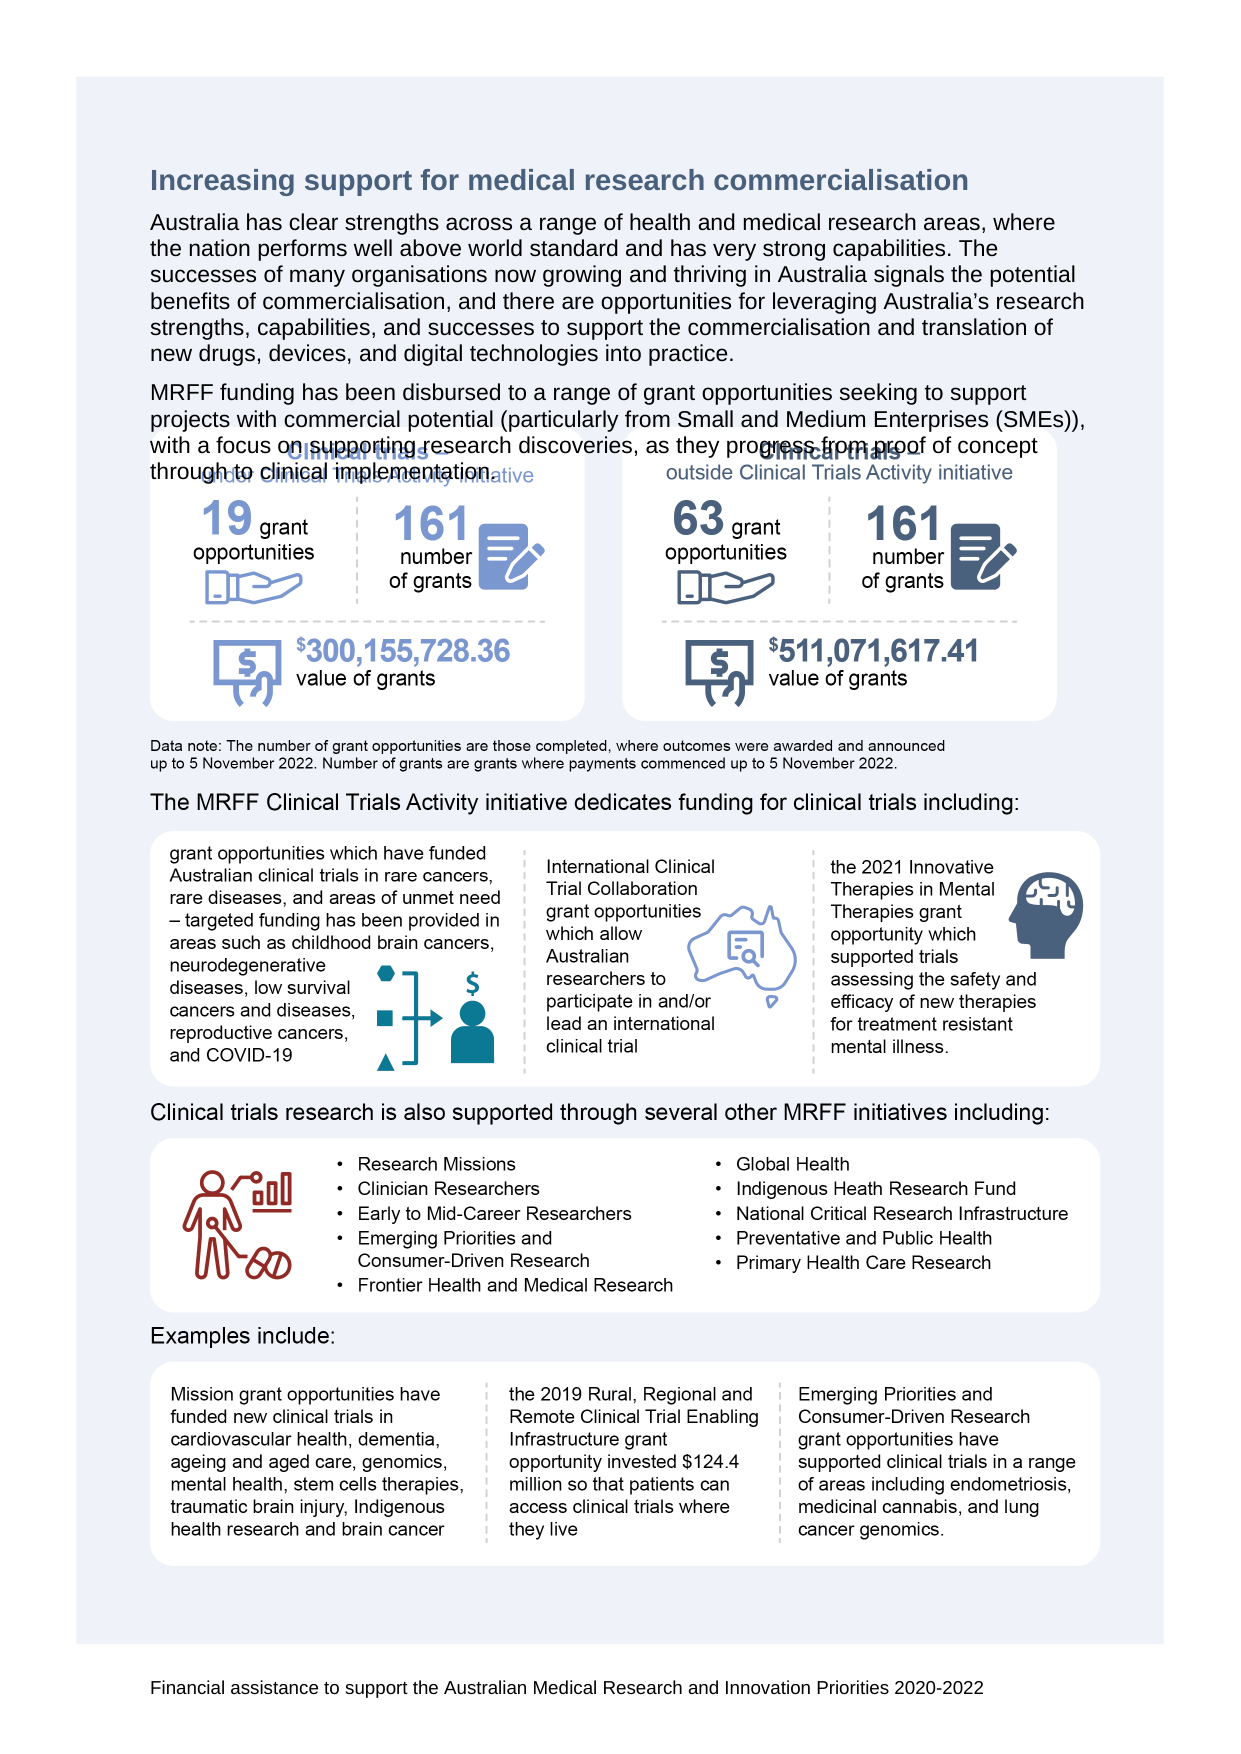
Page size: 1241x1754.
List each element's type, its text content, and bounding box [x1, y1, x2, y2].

text Australia has clear strengths across a range of health and medical research areas, where the nation performs well above world standard and has very strong capabilities. The successes of many organisations now growing and thriving in Australia signals the potential benefits of commercialisation, and there are opportunities for leveraging Australia’s research strengths, capabilities, and successes to support the commercialisation and translation of new drugs, devices, and digital technologies into practice. [150, 208, 1090, 367]
picture [0, 1, 1240, 1753]
text MRFF funding has been disbursed to a range of grant opportunities seeking to support projects with commercial potential (particularly from Small and Medium Enterprises (SMEs)), with a focus on supporting research discoveries, as they progress from proof of concept through to clinical implementation. Enabling clinical trials research [150, 379, 1090, 484]
